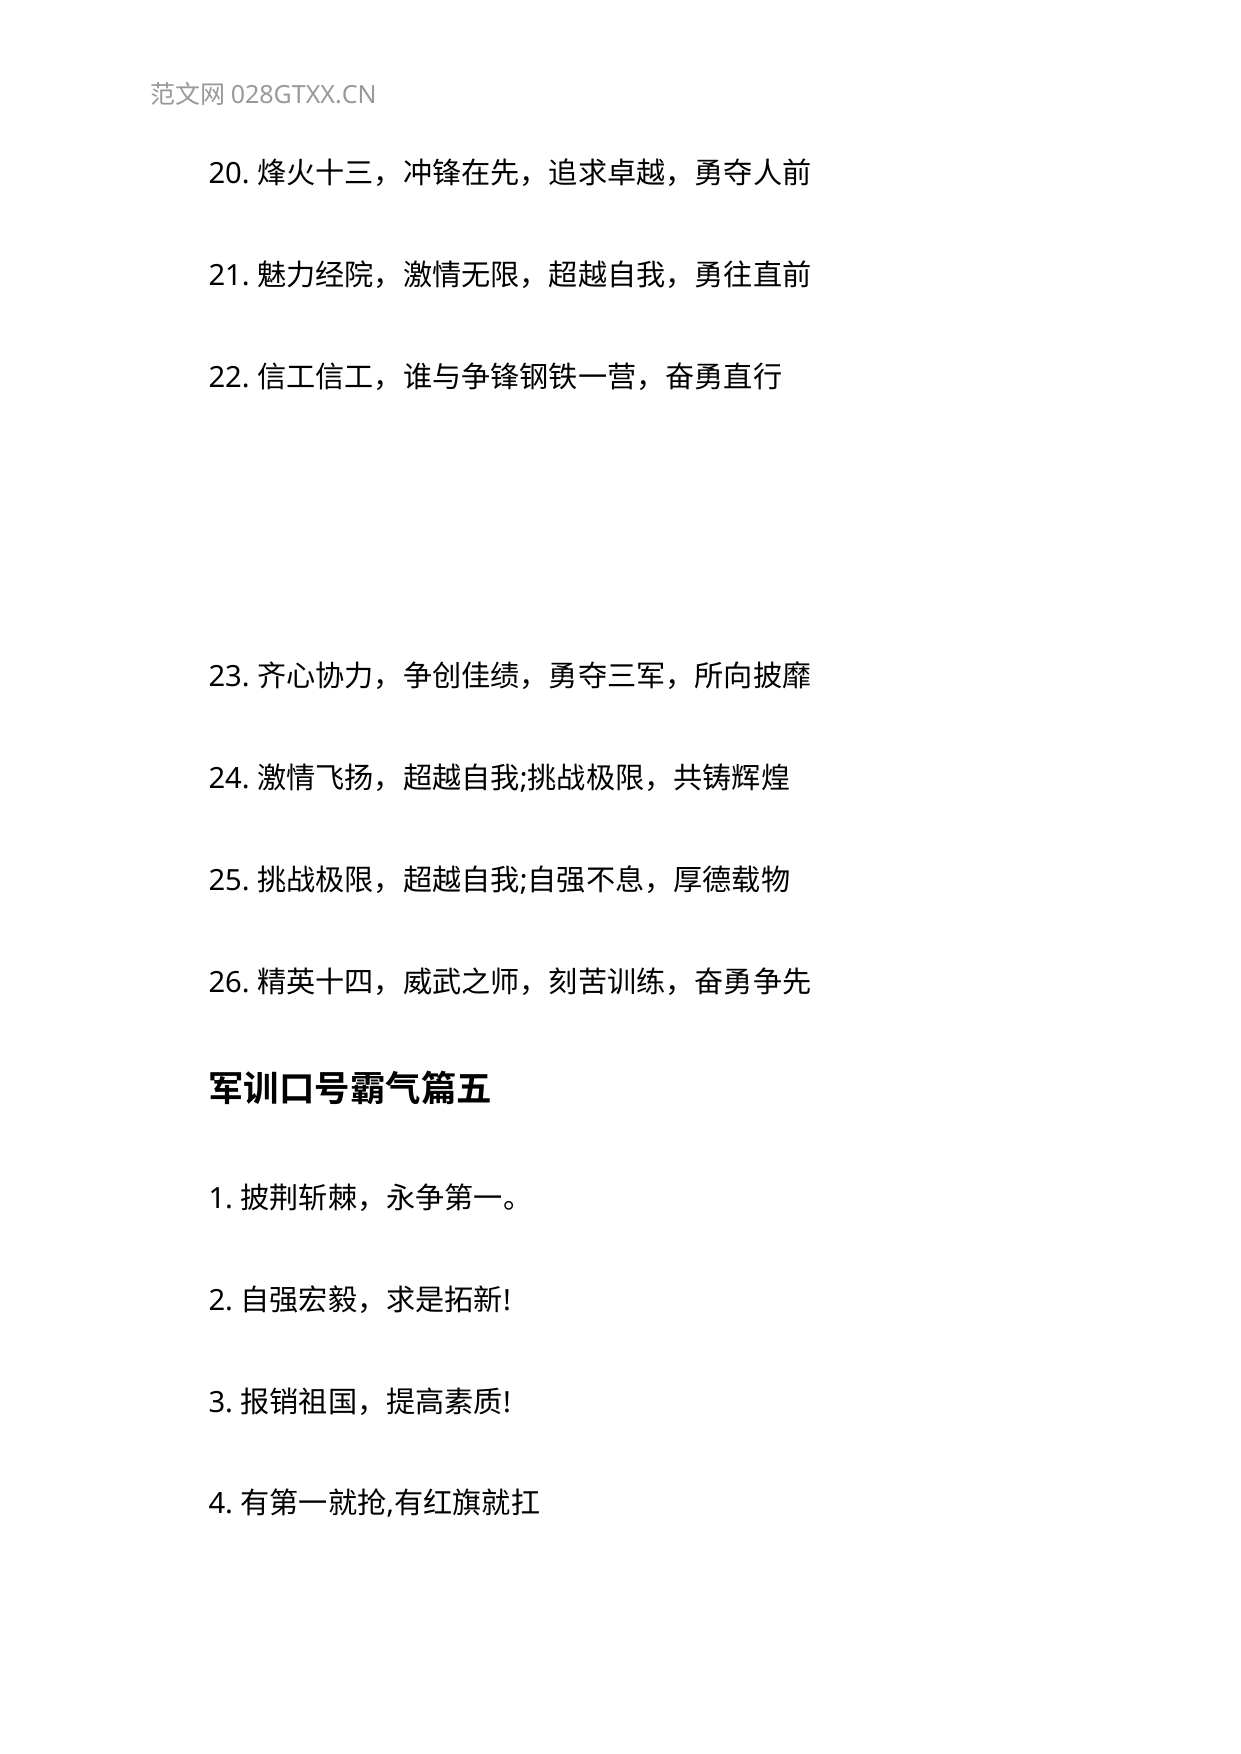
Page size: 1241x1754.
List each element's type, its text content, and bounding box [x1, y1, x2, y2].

text 22. 信工信工，谁与争锋钢铁一营，奋勇直行 [150, 354, 1090, 396]
text 3. 报销祖国，提高素质! [150, 1378, 1090, 1421]
text 2. 自强宏毅，求是拓新! [150, 1276, 1090, 1318]
text 1. 披荆斩棘，永争第一。 [150, 1174, 1090, 1217]
text 军训口号霸气篇五 [150, 1061, 1090, 1112]
text 4. 有第一就抢,有红旗就扛 [150, 1480, 1090, 1522]
text 20. 烽火十三，冲锋在先，追求卓越，勇夺人前 [150, 150, 1090, 192]
text 21. 魅力经院，激情无限，超越自我，勇往直前 [150, 252, 1090, 294]
text 24. 激情飞扬，超越自我;挑战极限，共铸辉煌 [150, 755, 1090, 797]
text 25. 挑战极限，超越自我;自强不息，厚德载物 [150, 857, 1090, 899]
text 26. 精英十四，威武之师，刻苦训练，奋勇争先 [150, 959, 1090, 1001]
text 23. 齐心协力，争创佳绩，勇夺三军，所向披靡 [150, 653, 1090, 695]
